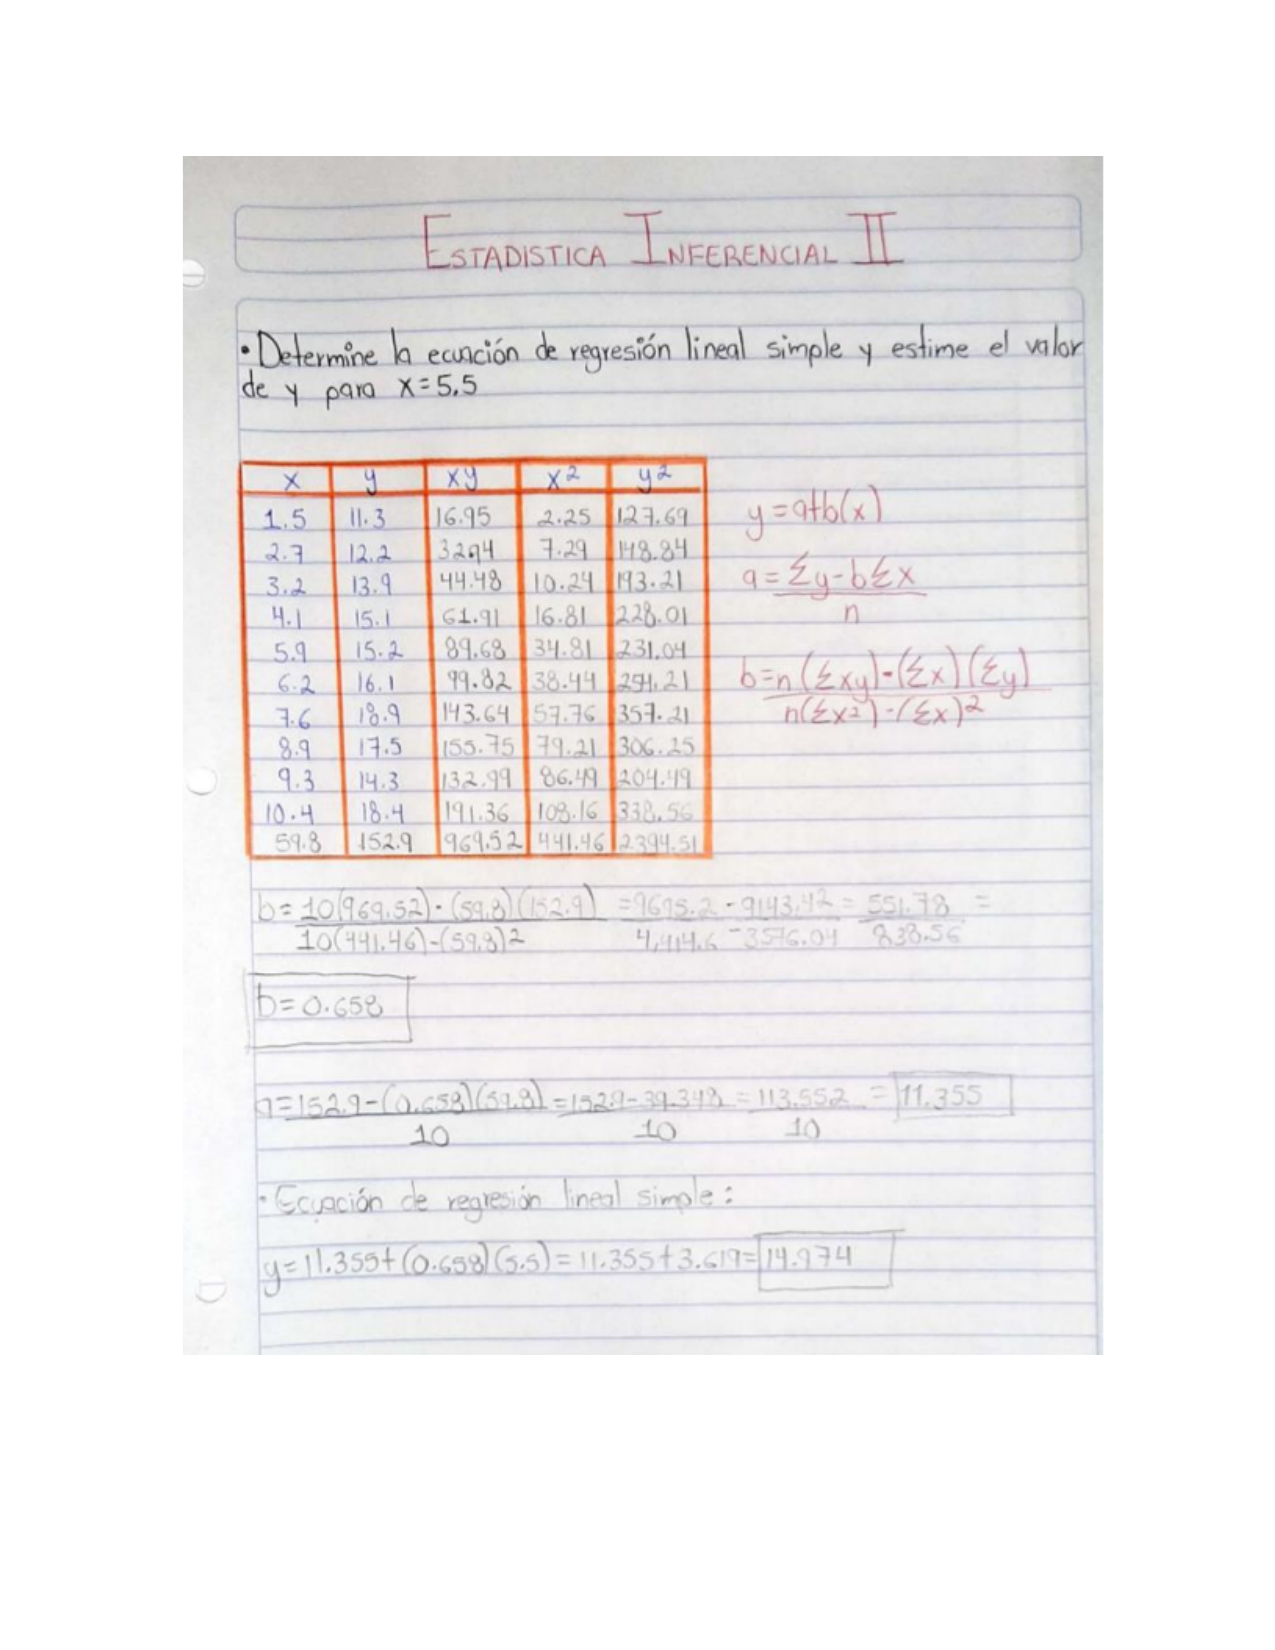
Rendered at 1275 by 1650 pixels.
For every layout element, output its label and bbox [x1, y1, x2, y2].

picture [182, 156, 1105, 1355]
